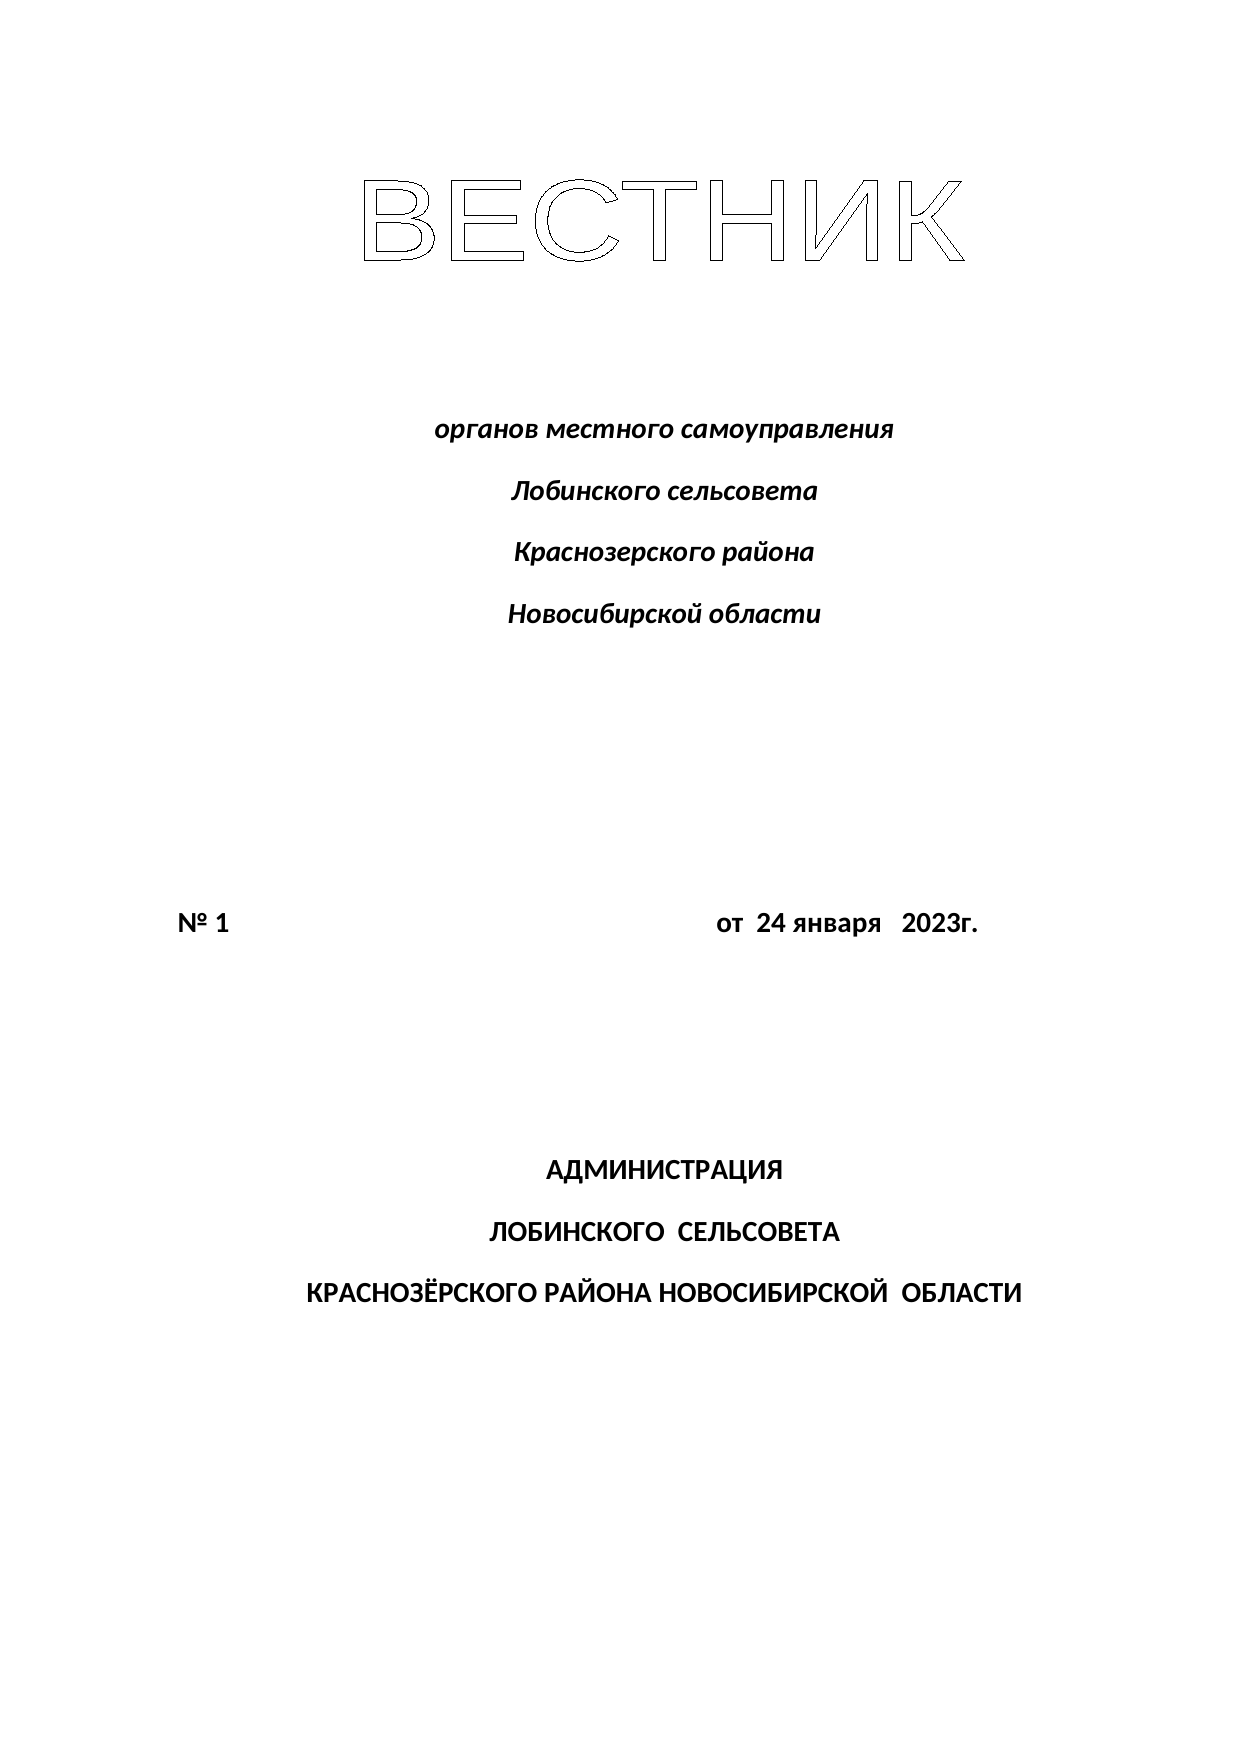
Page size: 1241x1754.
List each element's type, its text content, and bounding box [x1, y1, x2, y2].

text АДМИНИСТРАЦИЯ [177, 1151, 1152, 1187]
text Лобинского сельсовета [177, 472, 1152, 507]
text Краснозерского района [177, 533, 1152, 569]
text Новосибирской области [177, 595, 1152, 631]
text № 1 от 24 января 2023г. [177, 904, 1152, 939]
text ЛОБИНСКОГО СЕЛЬСОВЕТА [177, 1213, 1152, 1248]
text КРАСНОЗЁРСКОГО РАЙОНА НОВОСИБИРСКОЙ ОБЛАСТИ [177, 1274, 1152, 1310]
text органов местного самоуправления [177, 410, 1152, 445]
